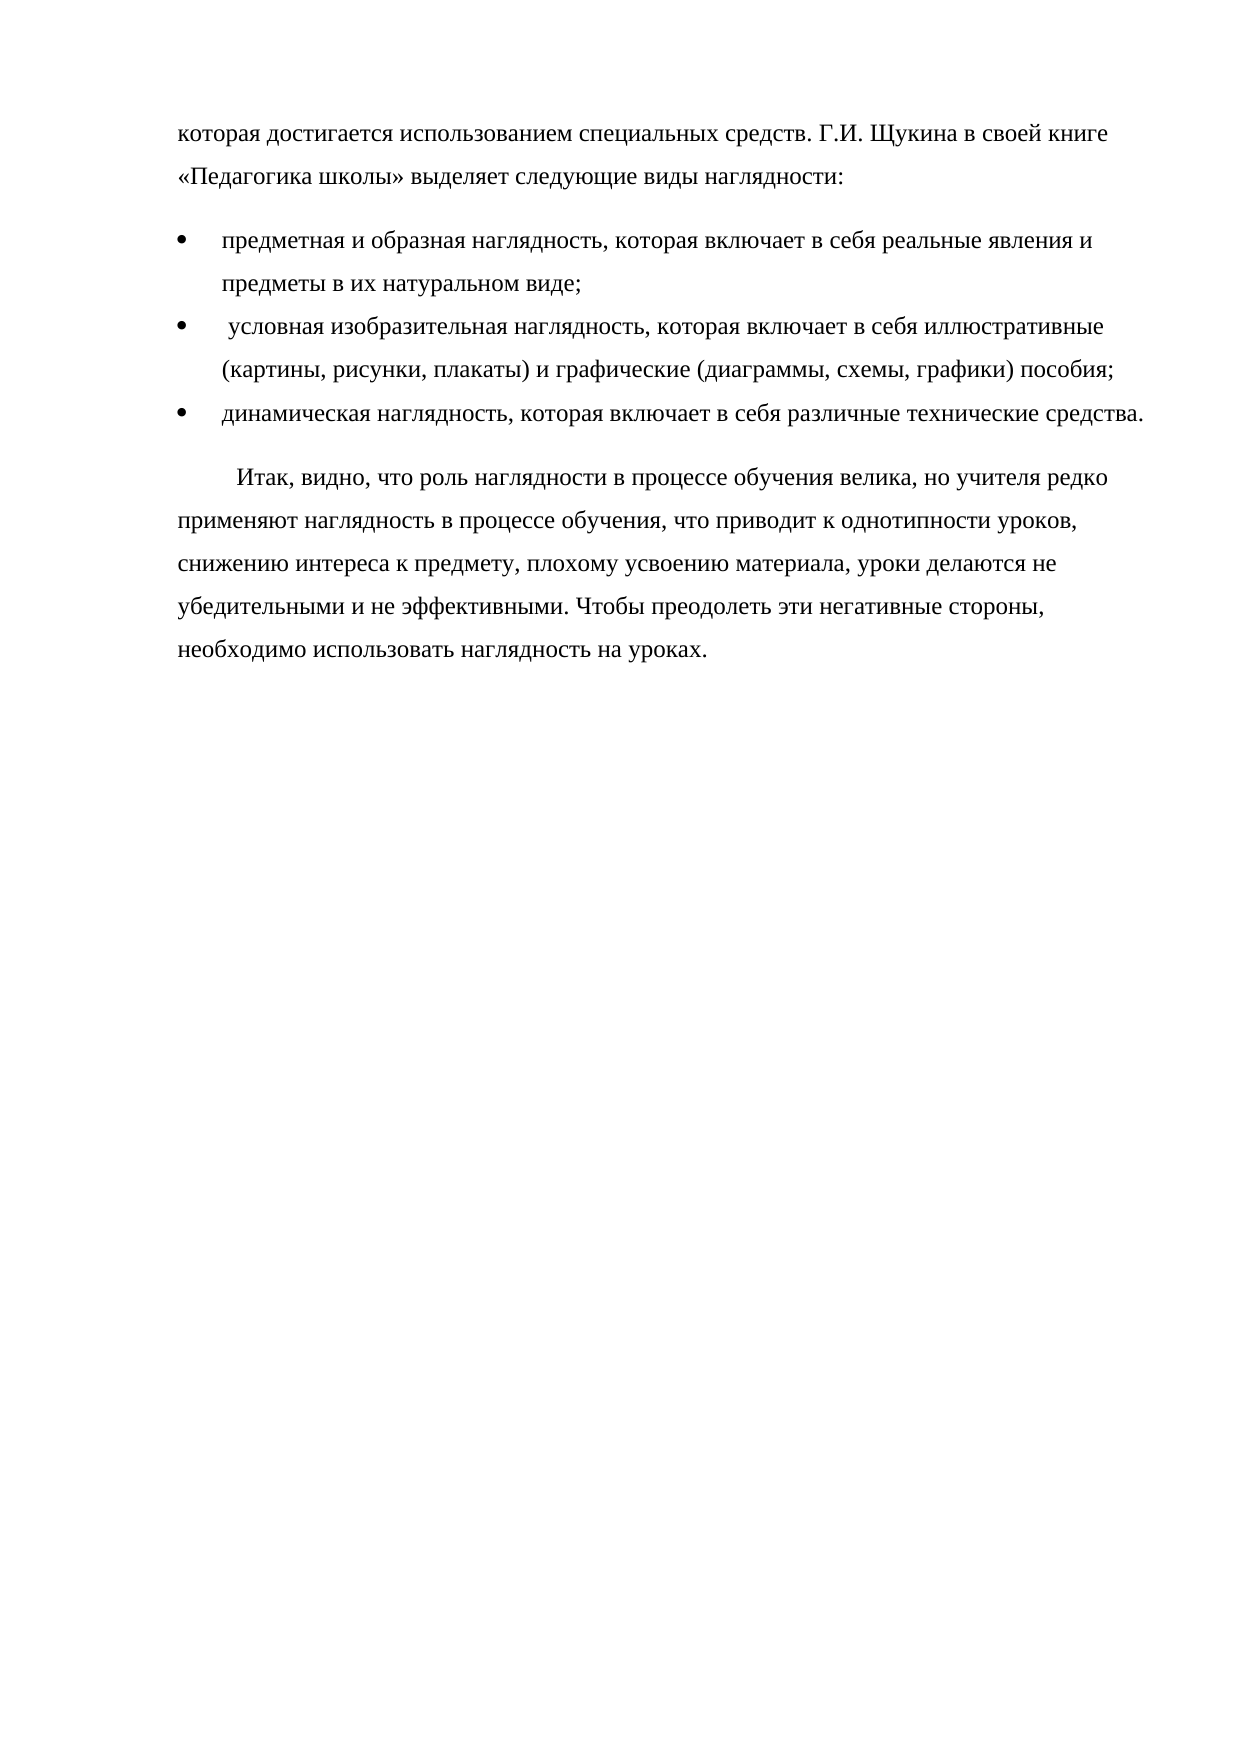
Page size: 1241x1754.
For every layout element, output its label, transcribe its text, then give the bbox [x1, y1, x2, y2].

text Итак, видно, что роль наглядности в процессе обучения велика, но учителя редко применяют наглядность в процессе обучения, что приводит к однотипности уроков, снижению интереса к предмету, плохому усвоению материала, уроки делаются не убедительными и не эффективными. Чтобы преодолеть эти негативные стороны, необходимо использовать наглядность на уроках. [177, 462, 1152, 663]
list динамическая наглядность, которая включает в себя различные технические средства. [177, 398, 1152, 426]
list предметная и образная наглядность, которая включает в себя реальные явления и предметы в их натуральном виде; [177, 225, 1152, 297]
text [177, 118, 1152, 190]
list условная изобразительная наглядность, которая включает в себя иллюстративные (картины, рисунки, плакаты) и графические (диаграммы, схемы, графики) пособия; [177, 311, 1152, 383]
